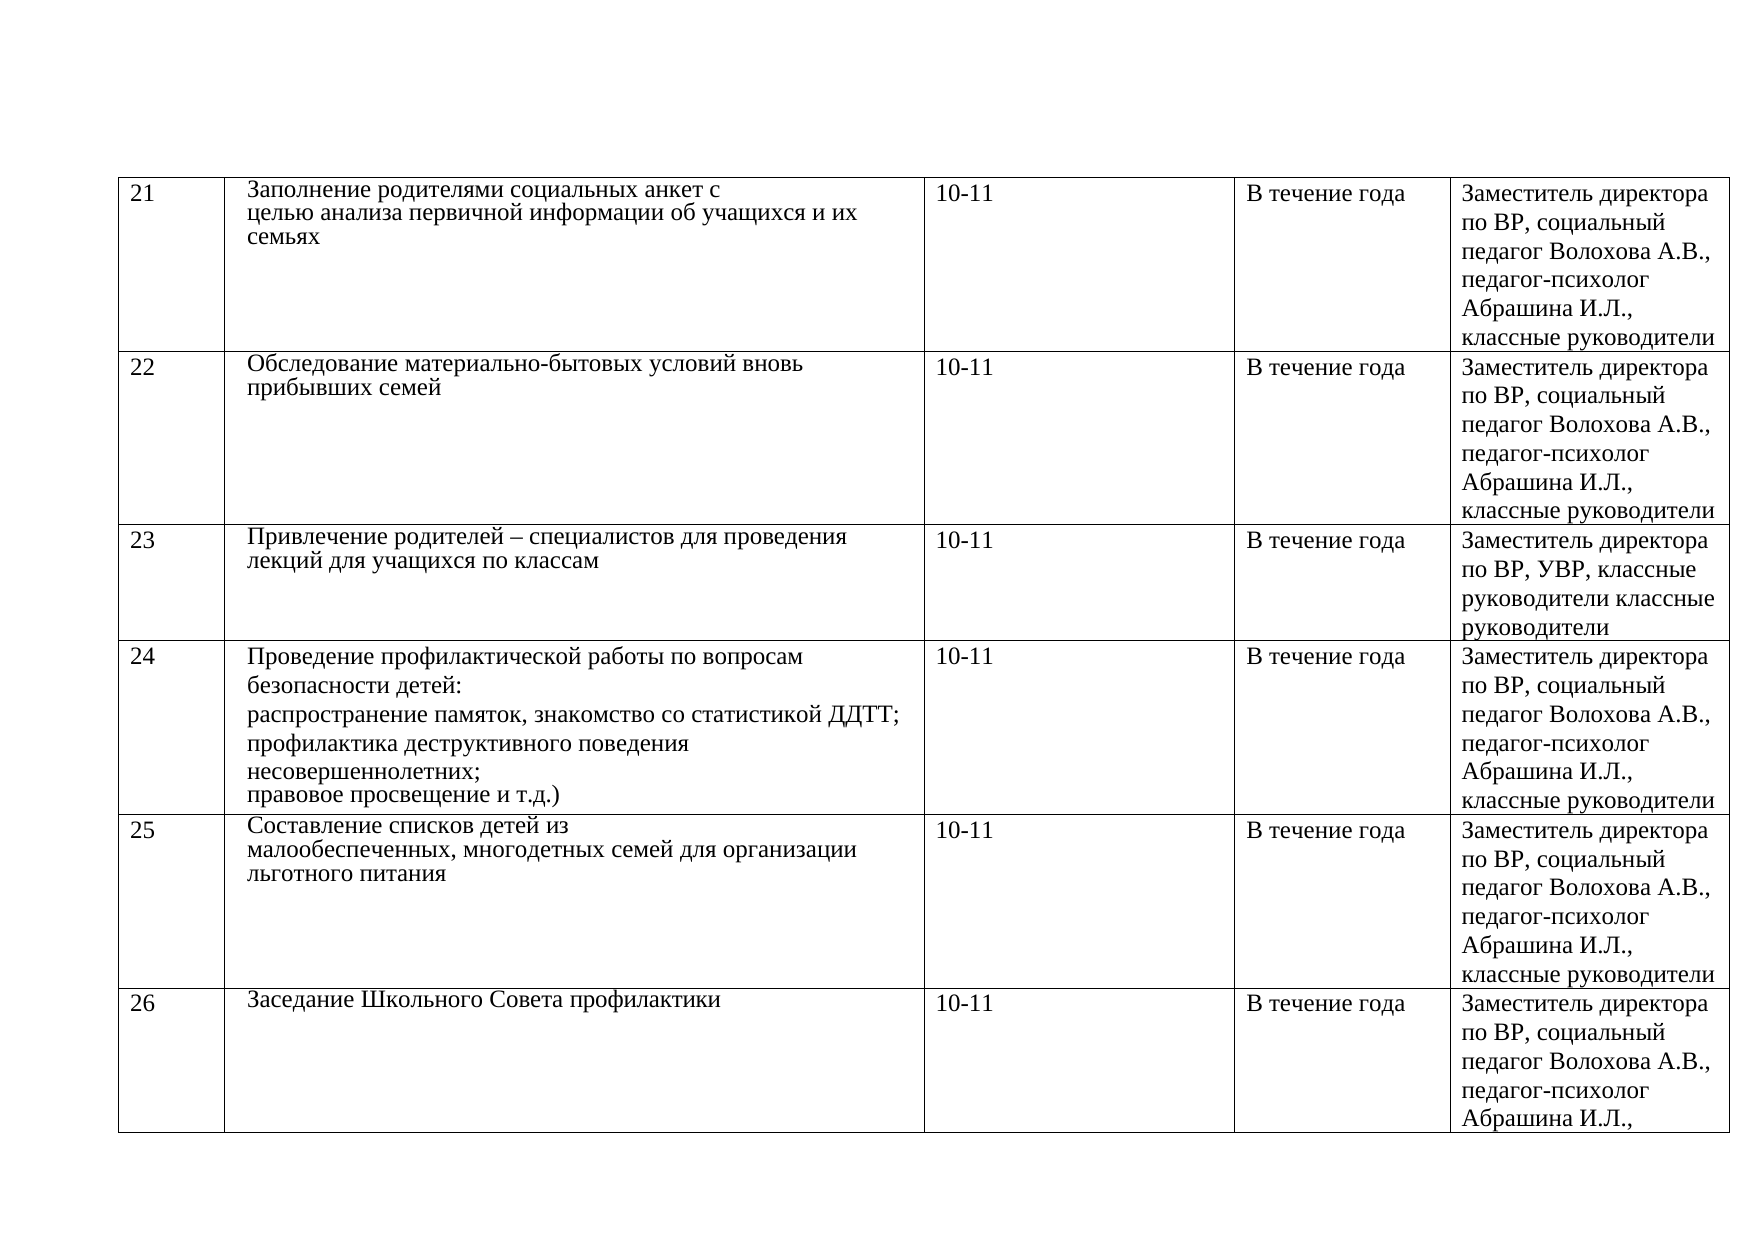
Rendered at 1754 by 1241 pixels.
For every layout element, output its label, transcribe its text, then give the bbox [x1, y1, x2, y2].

table_cell 10-11 [925, 815, 1234, 987]
table_cell Заместитель директора по ВР, социальный педагог Волохова А.В., педагог-психолог Абрашина И.Л., классные руководители [1451, 815, 1729, 987]
table_cell 10-11 [925, 525, 1234, 640]
table_cell В течение года [1235, 525, 1450, 640]
table_cell В течение года [1235, 815, 1450, 987]
table_cell 10-11 [925, 178, 1234, 351]
table_cell 23 [119, 525, 224, 640]
table_cell 24 [119, 641, 224, 814]
table_cell Заполнение родителями социальных анкет с целью анализа первичной информации об учащихся и их семьях [225, 178, 924, 351]
table_cell Привлечение родителей – специалистов для проведения лекций для учащихся по классам [225, 525, 924, 640]
table_cell В течение года [1235, 178, 1450, 351]
table_cell Заместитель директора по ВР, УВР, классные руководители классные руководители [1451, 525, 1729, 640]
table_cell 21 [119, 178, 224, 351]
table_cell 10-11 [925, 352, 1234, 524]
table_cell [225, 989, 924, 1132]
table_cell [1451, 989, 1729, 1132]
table_cell Составление списков детей из малообеспеченных, многодетных семей для организации льготного питания [225, 815, 924, 987]
table_cell В течение года [1235, 352, 1450, 524]
table_cell Обследование материально-бытовых условий вновь прибывших семей [225, 352, 924, 524]
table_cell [1451, 178, 1729, 351]
table_cell Заместитель директора по ВР, социальный педагог Волохова А.В., педагог-психолог Абрашина И.Л., классные руководители [1451, 641, 1729, 814]
table_cell Заместитель директора по ВР, социальный педагог Волохова А.В., педагог-психолог Абрашина И.Л., классные руководители [1451, 352, 1729, 524]
table_cell 22 [119, 352, 224, 524]
table_cell 26 [119, 989, 224, 1132]
table_cell 10-11 [925, 641, 1234, 814]
table_cell Проведение профилактической работы по вопросам безопасности детей: распространение памяток, знакомство со статистикой ДДТТ; профилактика деструктивного поведения несовершеннолетних; правовое просвещение и т.д.) [225, 641, 924, 814]
table_cell В течение года [1235, 641, 1450, 814]
table_cell В течение года [1235, 989, 1450, 1132]
table_cell 25 [119, 815, 224, 987]
table_cell 10-11 [925, 989, 1234, 1132]
